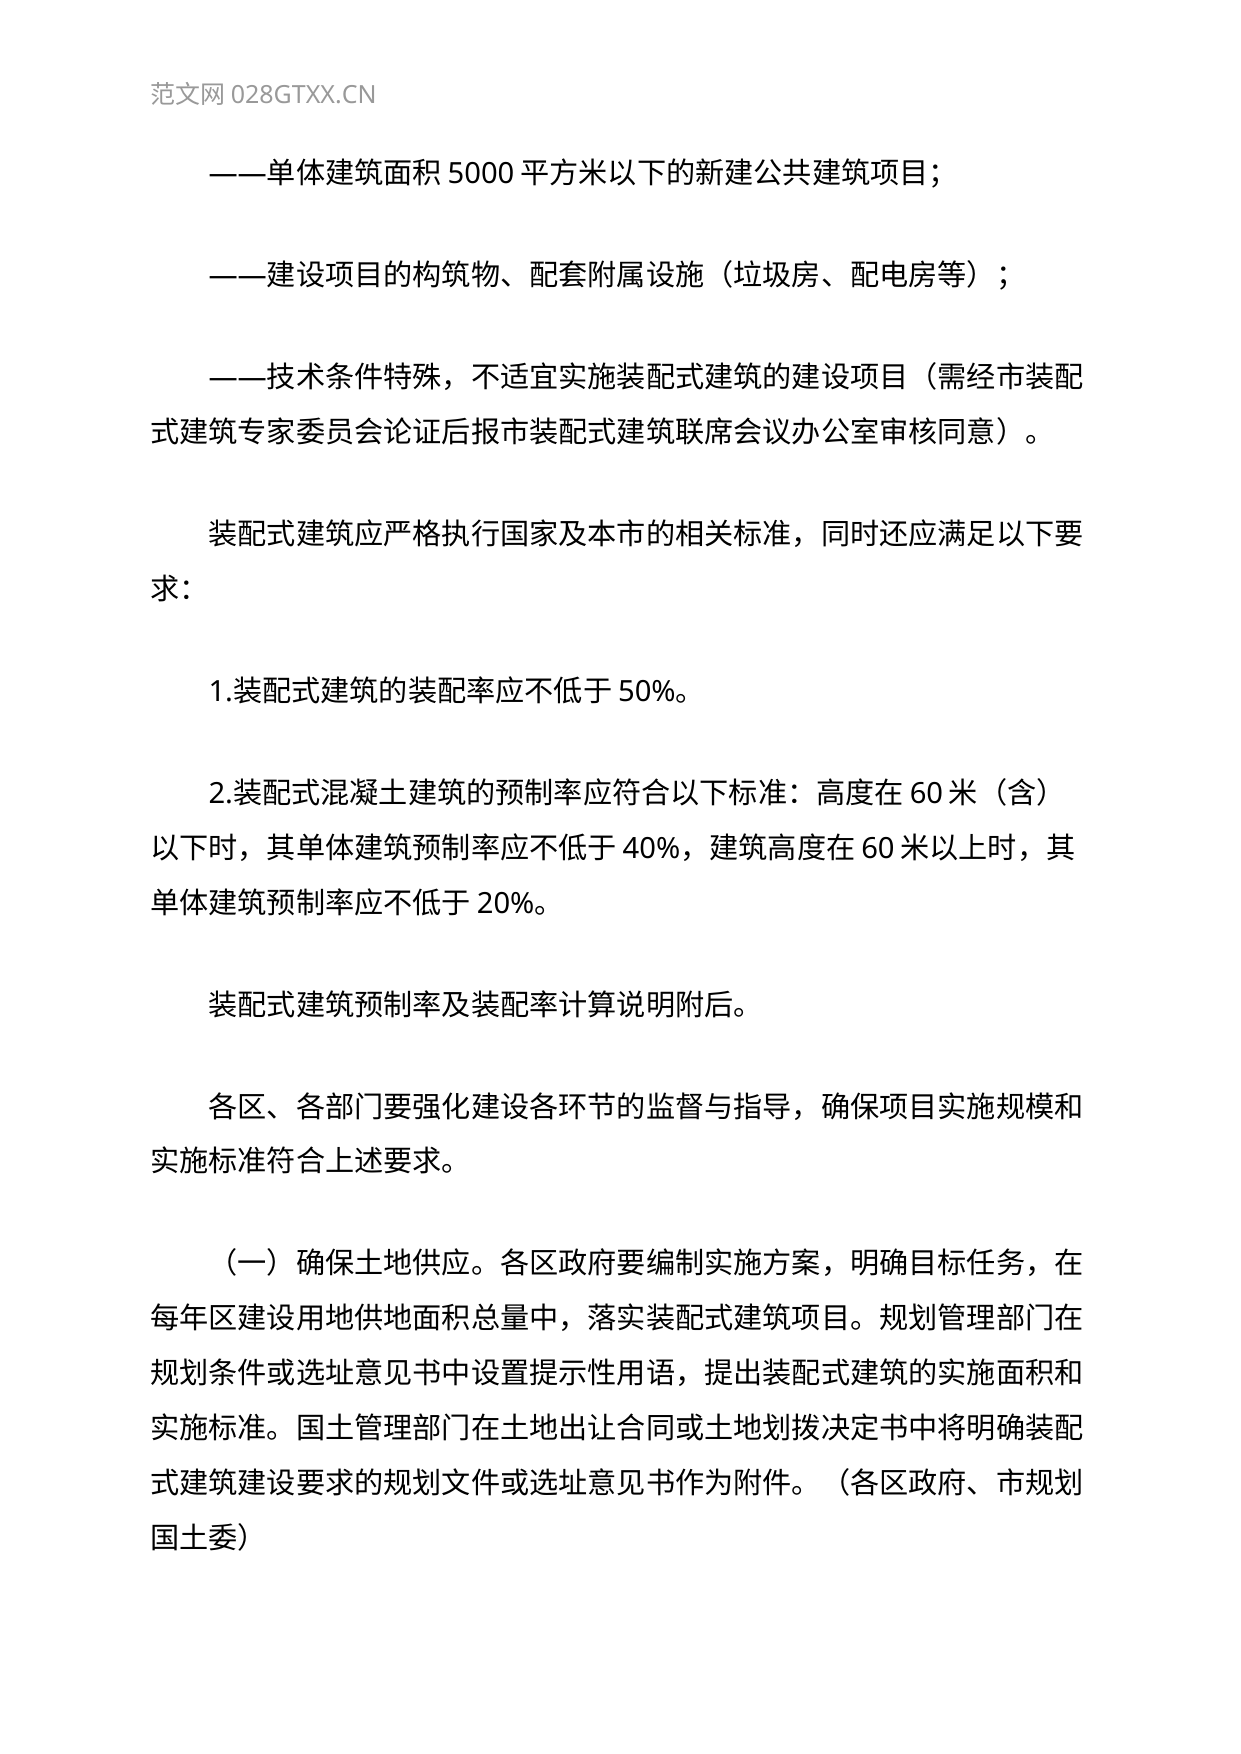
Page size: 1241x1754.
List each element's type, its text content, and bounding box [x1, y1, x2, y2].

text 2.装配式混凝土建筑的预制率应符合以下标准：高度在60米（含）以下时，其单体建筑预制率应不低于40%，建筑高度在60米以上时，其单体建筑预制率应不低于20%。 [150, 769, 1090, 922]
text （一）确保土地供应。各区政府要编制实施方案，明确目标任务，在每年区建设用地供地面积总量中，落实装配式建筑项目。规划管理部门在规划条件或选址意见书中设置提示性用语，提出装配式建筑的实施面积和实施标准。国土管理部门在土地出让合同或土地划拨决定书中将明确装配式建筑建设要求的规划文件或选址意见书作为附件。（各区政府、市规划国土委） [150, 1240, 1090, 1557]
text 各区、各部门要强化建设各环节的监督与指导，确保项目实施规模和实施标准符合上述要求。 [150, 1083, 1090, 1180]
text 装配式建筑预制率及装配率计算说明附后。 [150, 981, 1090, 1024]
text 装配式建筑应严格执行国家及本市的相关标准，同时还应满足以下要求： [150, 511, 1090, 608]
text ——技术条件特殊，不适宜实施装配式建筑的建设项目（需经市装配式建筑专家委员会论证后报市装配式建筑联席会议办公室审核同意）。 [150, 354, 1090, 451]
text 1.装配式建筑的装配率应不低于50%。 [150, 667, 1090, 710]
text ——建设项目的构筑物、配套附属设施（垃圾房、配电房等）； [150, 252, 1090, 294]
text ——单体建筑面积5000平方米以下的新建公共建筑项目； [150, 150, 1090, 192]
